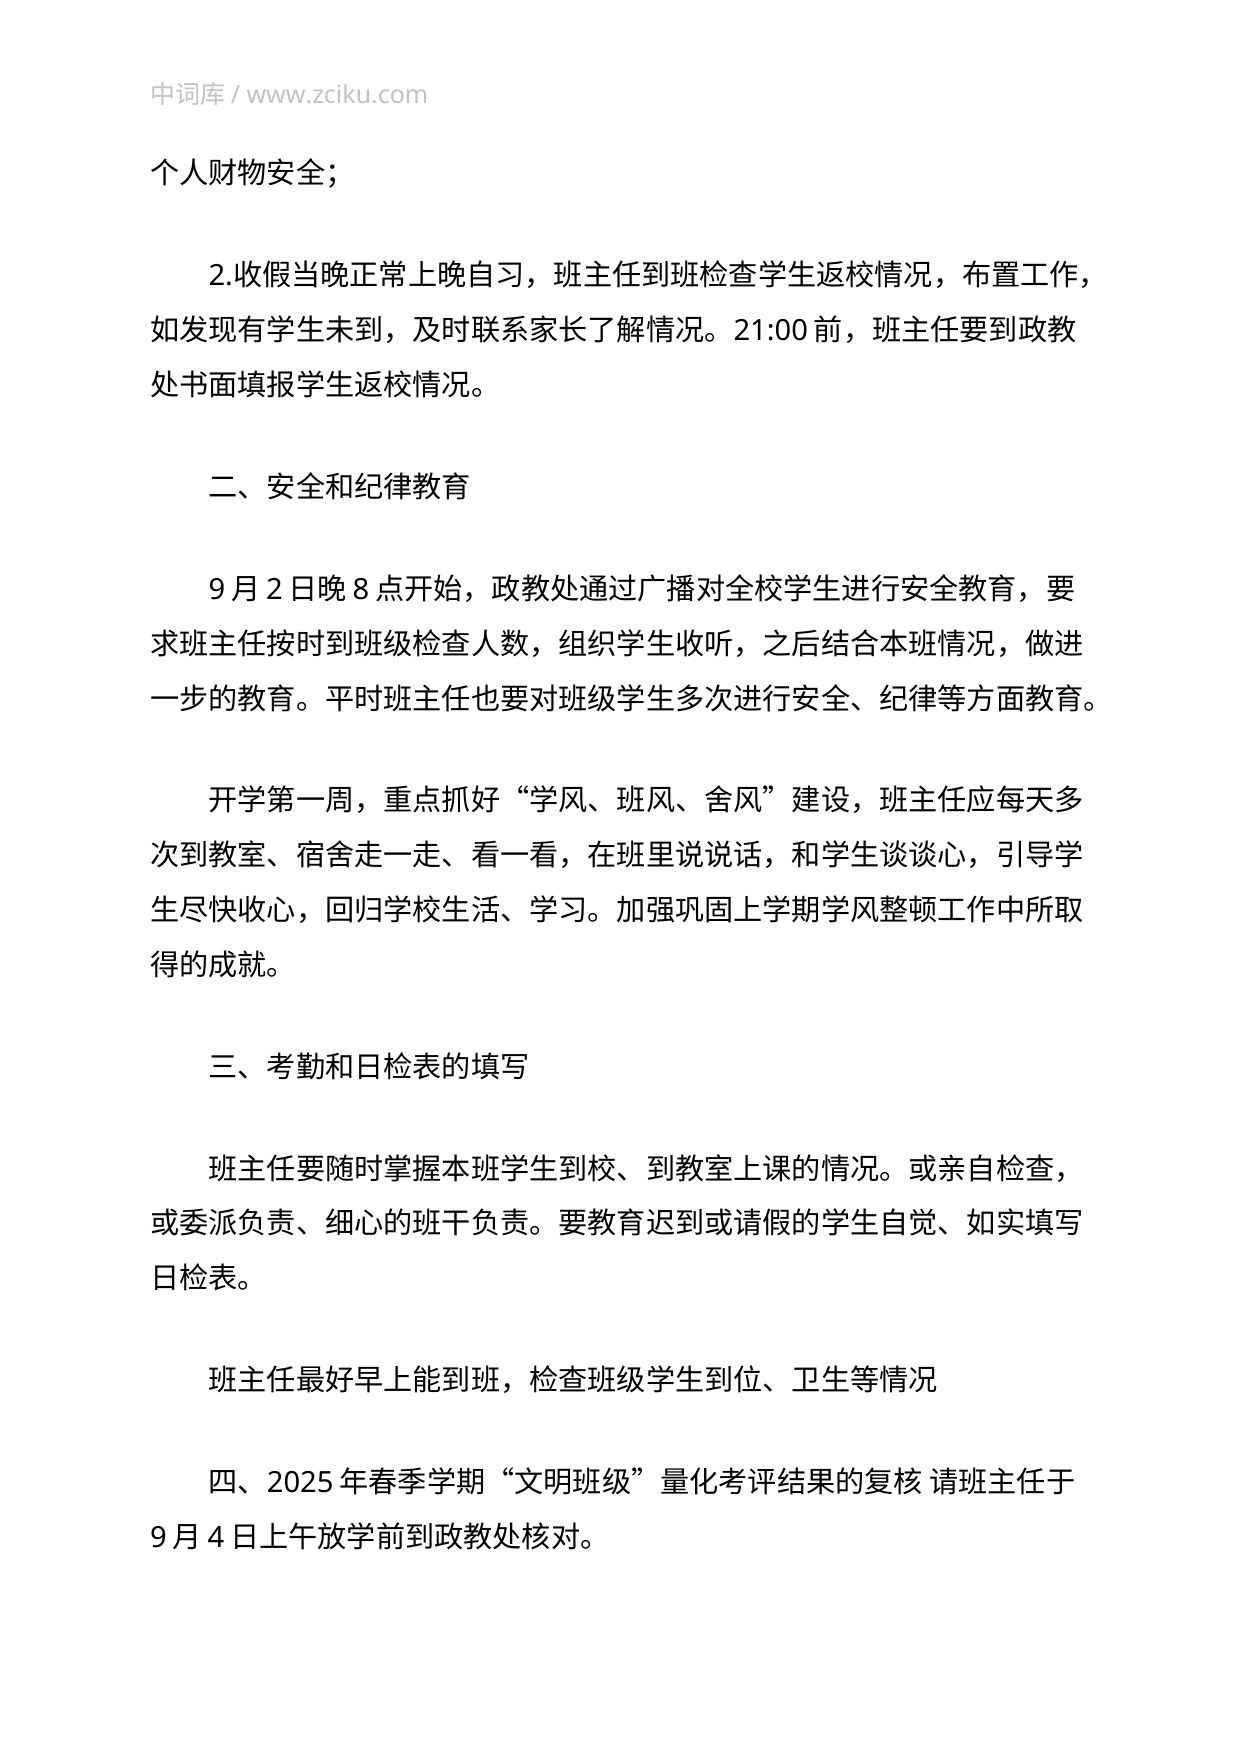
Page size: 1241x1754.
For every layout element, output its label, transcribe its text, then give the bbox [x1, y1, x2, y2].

text 开学第一周，重点抓好“学风、班风、舍风”建设，班主任应每天多次到教室、宿舍走一走、看一看，在班里说说话，和学生谈谈心，引导学生尽快收心，回归学校生活、学习。加强巩固上学期学风整顿工作中所取得的成就。 [150, 777, 1090, 984]
text 二、安全和纪律教育 [150, 463, 1090, 506]
text 2.收假当晚正常上晚自习，班主任到班检查学生返校情况，布置工作，如发现有学生未到，及时联系家长了解情况。21:00前，班主任要到政教处书面填报学生返校情况。 [150, 252, 1090, 404]
text 三、考勤和日检表的填写 [150, 1043, 1090, 1086]
text 班主任要随时掌握本班学生到校、到教室上课的情况。或亲自检查，或委派负责、细心的班干负责。要教育迟到或请假的学生自觉、如实填写日检表。 [150, 1145, 1090, 1297]
text 9月2日晚8点开始，政教处通过广播对全校学生进行安全教育，要求班主任按时到班级检查人数，组织学生收听，之后结合本班情况，做进一步的教育。平时班主任也要对班级学生多次进行安全、纪律等方面教育。 [150, 565, 1090, 717]
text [150, 150, 1090, 192]
text 班主任最好早上能到班，检查班级学生到位、卫生等情况 [150, 1357, 1090, 1399]
text 四、2025年春季学期“文明班级”量化考评结果的复核 请班主任于9月4日上午放学前到政教处核对。 [150, 1458, 1090, 1556]
